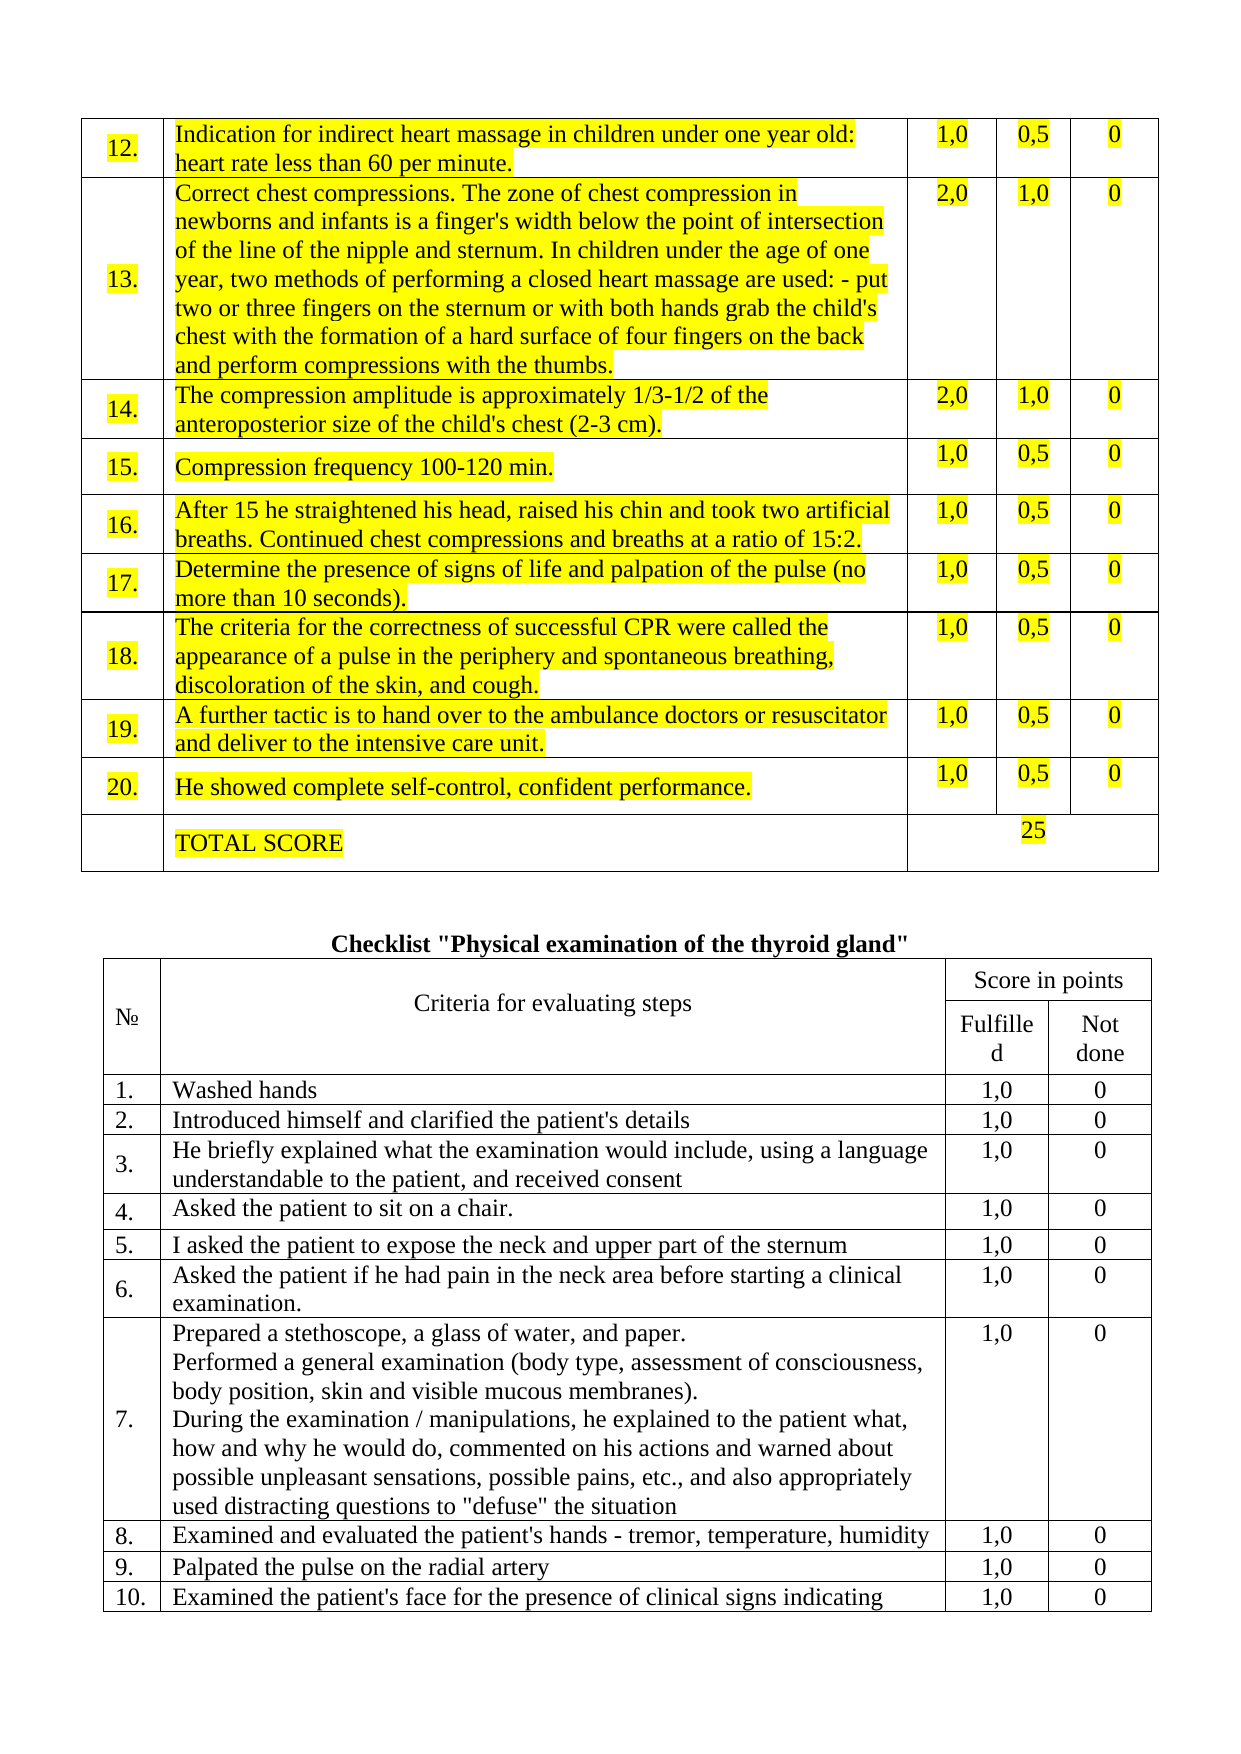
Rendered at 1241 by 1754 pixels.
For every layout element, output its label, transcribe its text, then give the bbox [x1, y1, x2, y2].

table_cell 1,0 [946, 1260, 1048, 1317]
table_cell The criteria for the correctness of successful CPR were called the appearance of a pulse in the periphery and spontaneous breathing, discoloration of the skin, and cough. [539, 613, 907, 699]
table_cell Fulfilled [946, 1001, 1048, 1074]
table_cell 12. [82, 119, 163, 177]
table_cell Correct chest compressions. The zone of chest compression in newborns and infants is a finger's width below the point of intersection of the line of the nipple and sternum. In children under the age of one year, two methods of performing a closed heart massage are used: - put two or three fingers on the sternum or with both hands grab the child's chest with the formation of a hard surface of four fingers on the back and perform compressions with the thumbs. [613, 178, 907, 379]
table_cell 16. [82, 495, 163, 553]
table_cell 1,0 [997, 380, 1070, 437]
table_cell 0,5 [997, 495, 1070, 553]
table_cell [82, 815, 163, 871]
table_cell Compression frequency 100-120 min. [164, 439, 907, 494]
table_cell 1,0 [908, 613, 996, 699]
table_cell 8. [104, 1521, 160, 1551]
table_cell 0 [1049, 1260, 1151, 1317]
table_cell 0 [1071, 495, 1158, 553]
table_cell The compression amplitude is approximately 1/3-1/2 of the anteroposterior size of the child's chest (2-3 cm). [662, 380, 907, 437]
table_cell Palpated the pulse on the radial artery [161, 1552, 945, 1581]
table_cell 0 [1049, 1105, 1151, 1134]
table_cell 0,5 [997, 700, 1070, 757]
table_cell 0 [1071, 700, 1158, 757]
table_cell 4. [104, 1194, 160, 1229]
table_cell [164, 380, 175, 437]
table_cell 1,0 [997, 178, 1070, 379]
table_cell 0 [1071, 554, 1158, 611]
table_cell 6. [104, 1260, 160, 1317]
table_cell 1,0 [946, 1135, 1048, 1192]
table_cell Introduced himself and clarified the patient's details [161, 1105, 945, 1134]
table_cell 14. [82, 380, 163, 437]
table_cell 1,0 [946, 1552, 1048, 1581]
table_cell 0 [1071, 439, 1158, 494]
table_cell 0 [1071, 178, 1158, 379]
table_cell 0,5 [997, 439, 1070, 494]
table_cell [161, 1582, 945, 1611]
text Checklist "Physical examination of the thyroid gland" [103, 929, 1137, 958]
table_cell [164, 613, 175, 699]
table_cell 1,0 [908, 700, 996, 757]
table_cell 0 [1071, 380, 1158, 437]
table_cell 0,5 [997, 758, 1070, 814]
table_cell 1,0 [946, 1521, 1048, 1551]
table_cell 13. [82, 178, 163, 379]
table_cell 19. [82, 700, 163, 757]
table_cell He showed complete self-control, confident performance. [164, 758, 907, 814]
table_cell 1,0 [908, 495, 996, 553]
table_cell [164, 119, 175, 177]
table_cell 0 [1071, 613, 1158, 699]
table_cell A further tactic is to hand over to the ambulance doctors or resuscitator and deliver to the intensive care unit. [164, 700, 907, 757]
table_cell 18. [82, 613, 163, 699]
table_cell Determine the presence of signs of life and palpation of the pulse (no more than 10 seconds). [407, 554, 907, 611]
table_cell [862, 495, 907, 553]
table_cell 1,0 [946, 1230, 1048, 1259]
table_cell 15. [82, 439, 163, 494]
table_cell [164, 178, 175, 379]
table_cell 1,0 [946, 1582, 1048, 1611]
table_cell Asked the patient to sit on a chair. [161, 1194, 945, 1229]
table_cell Not done [1049, 1001, 1151, 1074]
table_cell 0 [1049, 1135, 1151, 1192]
table_cell 0 [1049, 1521, 1151, 1551]
table_cell 0,5 [997, 119, 1070, 177]
table_cell 0,5 [997, 613, 1070, 699]
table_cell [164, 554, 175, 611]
table_cell 1,0 [946, 1194, 1048, 1229]
table_cell Prepared a stethoscope, a glass of water, and paper. Performed a general examination (body type, assessment of consciousness, body position, skin and visible mucous membranes). During the examination / manipulations, he explained to the patient what, how and why he would do, commented on his actions and warned about possible unpleasant sensations, possible pains, etc., and also appropriately used distracting questions to "defuse" the situation [161, 1318, 945, 1519]
table_cell 1,0 [908, 758, 996, 814]
table_cell 3. [104, 1135, 160, 1192]
table_cell 7. [104, 1318, 160, 1519]
table_cell 0 [1049, 1194, 1151, 1229]
table_cell 10. [104, 1582, 160, 1611]
table_header Score in points [946, 959, 1151, 1000]
table_cell 2. [104, 1105, 160, 1134]
table_cell He briefly explained what the examination would include, using a language understandable to the patient, and received consent [161, 1135, 945, 1192]
table_cell 1,0 [946, 1318, 1048, 1519]
table_cell 2,0 [908, 380, 996, 437]
table_cell 1,0 [946, 1075, 1048, 1104]
table_cell 0 [1049, 1582, 1151, 1611]
table_cell 0,5 [997, 554, 1070, 611]
table_cell 20. [82, 758, 163, 814]
table_cell 9. [104, 1552, 160, 1581]
table_cell 0 [1071, 119, 1158, 177]
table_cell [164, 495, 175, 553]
table_cell I asked the patient to expose the neck and upper part of the sternum [161, 1230, 945, 1259]
table_cell 1. [104, 1075, 160, 1104]
table_cell 0 [1071, 758, 1158, 814]
table_cell Indication for indirect heart massage in children under one year old: heart rate less than 60 per minute. [513, 119, 907, 177]
table_cell Washed hands [161, 1075, 945, 1104]
table_cell 0 [1049, 1230, 1151, 1259]
table_cell Examined and evaluated the patient's hands - tremor, temperature, humidity [161, 1521, 945, 1551]
table_cell 2,0 [908, 178, 996, 379]
table_cell TOTAL SCORE [164, 815, 907, 871]
table_cell 1,0 [908, 439, 996, 494]
table_cell Asked the patient if he had pain in the neck area before starting a clinical examination. [161, 1260, 945, 1317]
table_cell 1,0 [908, 554, 996, 611]
table_cell 0 [1049, 1075, 1151, 1104]
table_cell 5. [104, 1230, 160, 1259]
table_cell 17. [82, 554, 163, 611]
table_header Criteria for evaluating steps [161, 959, 945, 1074]
table_cell 0 [1049, 1552, 1151, 1581]
table_cell 25 [908, 815, 1158, 871]
table_cell 1,0 [908, 119, 996, 177]
table_header № [104, 959, 160, 1074]
table_cell 1,0 [946, 1105, 1048, 1134]
table_cell 0 [1049, 1318, 1151, 1519]
